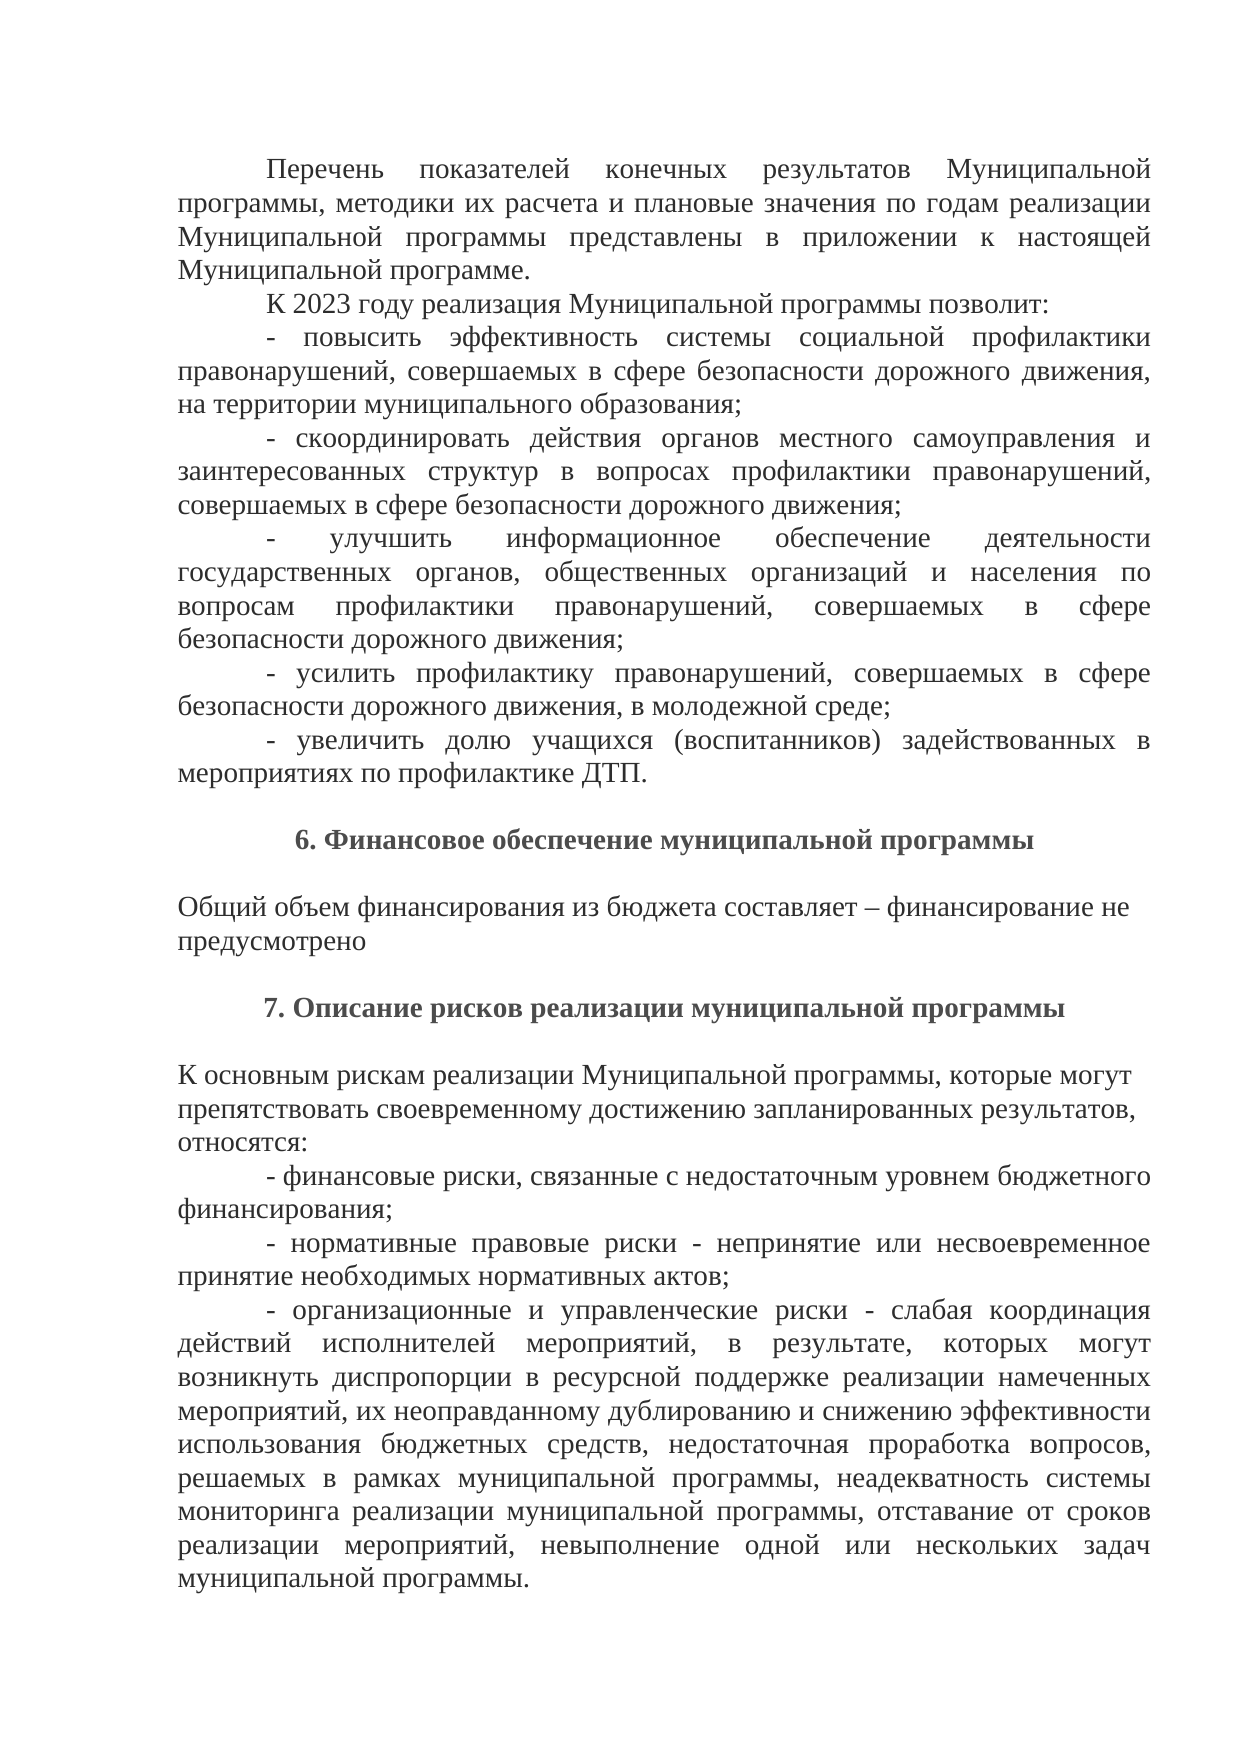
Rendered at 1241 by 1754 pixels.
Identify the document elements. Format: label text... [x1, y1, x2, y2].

text Перечень показателей конечных результатов Муниципальной программы, методики их расчета и плановые значения по годам реализации Муниципальной программы представлены в приложении к настоящей Муниципальной программе. [177, 152, 1152, 286]
text - скоординировать действия органов местного самоуправления и заинтересованных структур в вопросах профилактики правонарушений, совершаемых в сфере безопасности дорожного движения; [177, 420, 1152, 521]
text - улучшить информационное обеспечение деятельности государственных органов, общественных организаций и населения по вопросам профилактики правонарушений, совершаемых в сфере безопасности дорожного движения; [177, 521, 1152, 655]
text 7. Описание рисков реализации муниципальной программы [177, 990, 1152, 1024]
text - организационные и управленческие риски - слабая координация действий исполнителей мероприятий, в результате, которых могут возникнуть диспропорции в ресурсной поддержке реализации намеченных мероприятий, их неоправданному дублированию и снижению эффективности использования бюджетных средств, недостаточная проработка вопросов, решаемых в рамках муниципальной программы, неадекватность системы мониторинга реализации муниципальной программы, отставание от сроков реализации мероприятий, невыполнение одной или нескольких задач муниципальной программы. [177, 1292, 1152, 1594]
text К 2023 году реализация Муниципальной программы позволит: [177, 286, 1152, 319]
text - увеличить долю учащихся (воспитанников) задействованных в мероприятиях по профилактике ДТП. [177, 722, 1152, 789]
text - нормативные правовые риски - непринятие или несвоевременное принятие необходимых нормативных актов; [177, 1225, 1152, 1292]
text 6. Финансовое обеспечение муниципальной программы [177, 822, 1152, 856]
text Общий объем финансирования из бюджета составляет – финансирование не предусмотрено [177, 856, 1152, 957]
text - повысить эффективность системы социальной профилактики правонарушений, совершаемых в сфере безопасности дорожного движения, на территории муниципального образования; [177, 319, 1152, 420]
text - усилить профилактику правонарушений, совершаемых в сфере безопасности дорожного движения, в молодежной среде; [177, 655, 1152, 722]
text К основным рискам реализации Муниципальной программы, которые могут препятствовать своевременному достижению запланированных результатов, относятся: [177, 1024, 1152, 1158]
text - финансовые риски, связанные с недостаточным уровнем бюджетного финансирования; [177, 1158, 1152, 1225]
